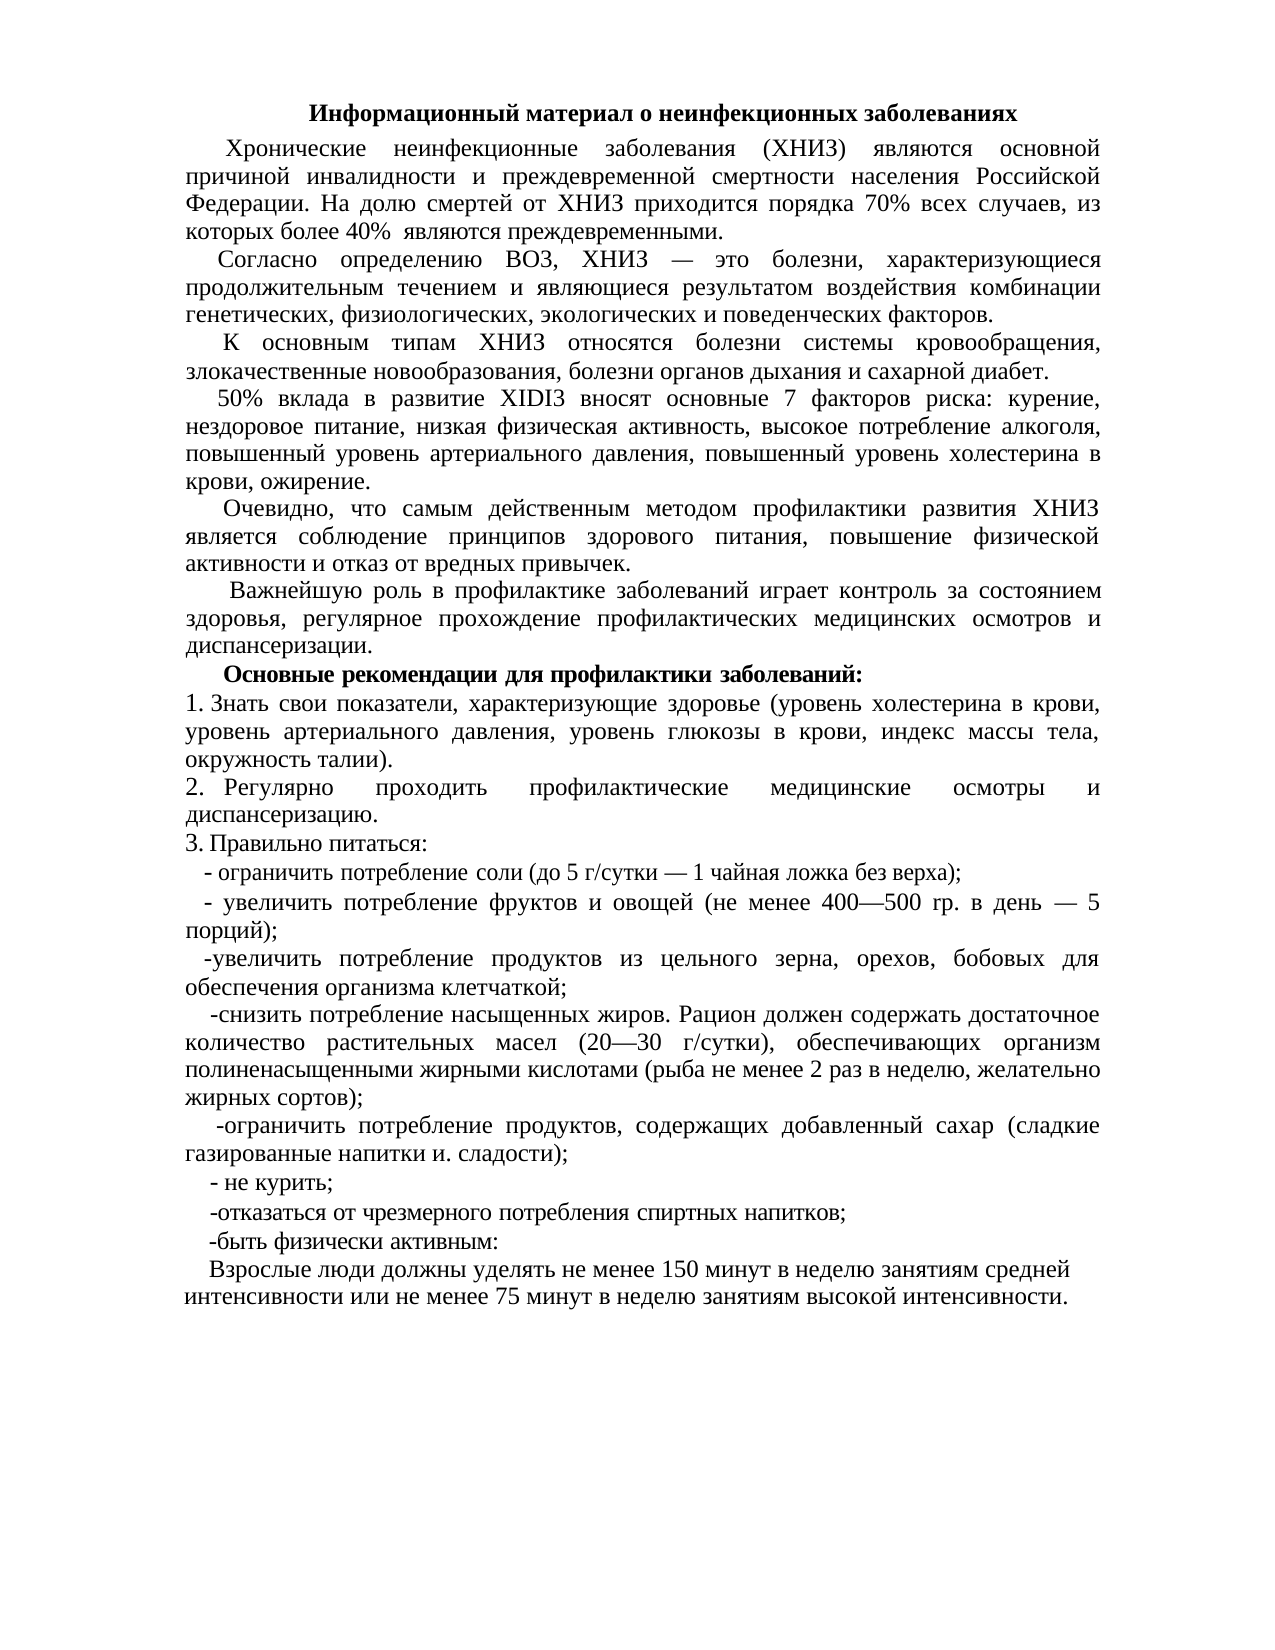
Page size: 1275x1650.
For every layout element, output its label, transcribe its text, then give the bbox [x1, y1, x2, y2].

text 50% вклада в развитие XIDI3 вносят основные 7 факторов риска: курение, нездоровое питание, низкая физическая активность, высокое потребление алкоголя, повышенный уровень артериального давления, повышенный уровень холестерина в крови, ожирение. [185, 384, 1101, 495]
text Информационный материал о неинфекционных заболеваниях [185, 99, 1101, 127]
text Важнейшую роль в профилактике заболеваний играет контроль за состоянием здоровья, регулярное прохождение профилактических медицинских осмотров и диспансеризации. [186, 577, 1102, 659]
list не курить; [209, 1167, 1125, 1196]
text Взрослые люди должны уделять не менее 150 минут в неделю занятиям средней интенсивности или не менее 75 минут в неделю занятиям высокой интенсивности. [184, 1255, 1099, 1310]
text Согласно определению BO3, ХНИЗ — это болезни, характеризующиеся продолжительным течением и являющиеся результатом воздействия комбинации генетических, физиологических, экологических и поведенческих факторов. [185, 246, 1101, 328]
list ограничить потребление соли (до 5 г/сутки — 1 чайная ложка без верха); [204, 857, 1125, 887]
list Знать свои показатели, характеризующие здоровье (уровень холестерина в крови, уровень артериального давления, уровень глюкозы в крови, индекс массы тела, окружность талии). [185, 688, 1100, 772]
text -снизить потребление насыщенных жиров. Рацион должен содержать достаточное количество растительных масел (20—30 г/сутки), обеспечивающих организм полиненасыщенными жирными кислотами (рыба не менее 2 раз в неделю, желательно жирных сортов); [185, 1001, 1101, 1111]
text -ограничить потребление продуктов, содержащих добавленный caxap (сладкие газированные напитки и. сладости); [185, 1111, 1100, 1167]
text -увеличить потребление продуктов из цельного зерна, орехов, бобовых для обеспечения организма клетчаткой; [185, 944, 1100, 1001]
list Правильно питаться: [185, 828, 1125, 857]
text -отказаться от чрезмерного потребления спиртных напитков; [209, 1196, 1125, 1226]
text Очевидно, что самым действенным методом профилактики развития ХНИЗ является соблюдение принципов здорового питания, повышение физической активности и отказ от вредных привычек. [185, 495, 1100, 577]
text К основным типам ХНИЗ относятся болезни системы кровообращения, злокачественные новообразования, болезни органов дыхания и сахарной диабет. [186, 328, 1102, 384]
text -быть физически активным: [209, 1226, 1125, 1255]
list увеличить потребление фруктов и овощей (не менее 400—500 rp. в день — 5 порций); [185, 887, 1100, 944]
title Основные рекомендации для профилактики заболеваний: [223, 659, 1125, 688]
list Регулярно проходить профилактические медицинские осмотры и диспансеризацию. [185, 772, 1101, 828]
text Хронические неинфекционные заболевания (ХНИЗ) являются основной причиной инвалидности и преждевременной смертности населения Российской Федерации. На долю смертей от ХНИЗ приходится порядка 70% всех случаев, из которых более 40% являются преждевременными. [185, 134, 1101, 245]
